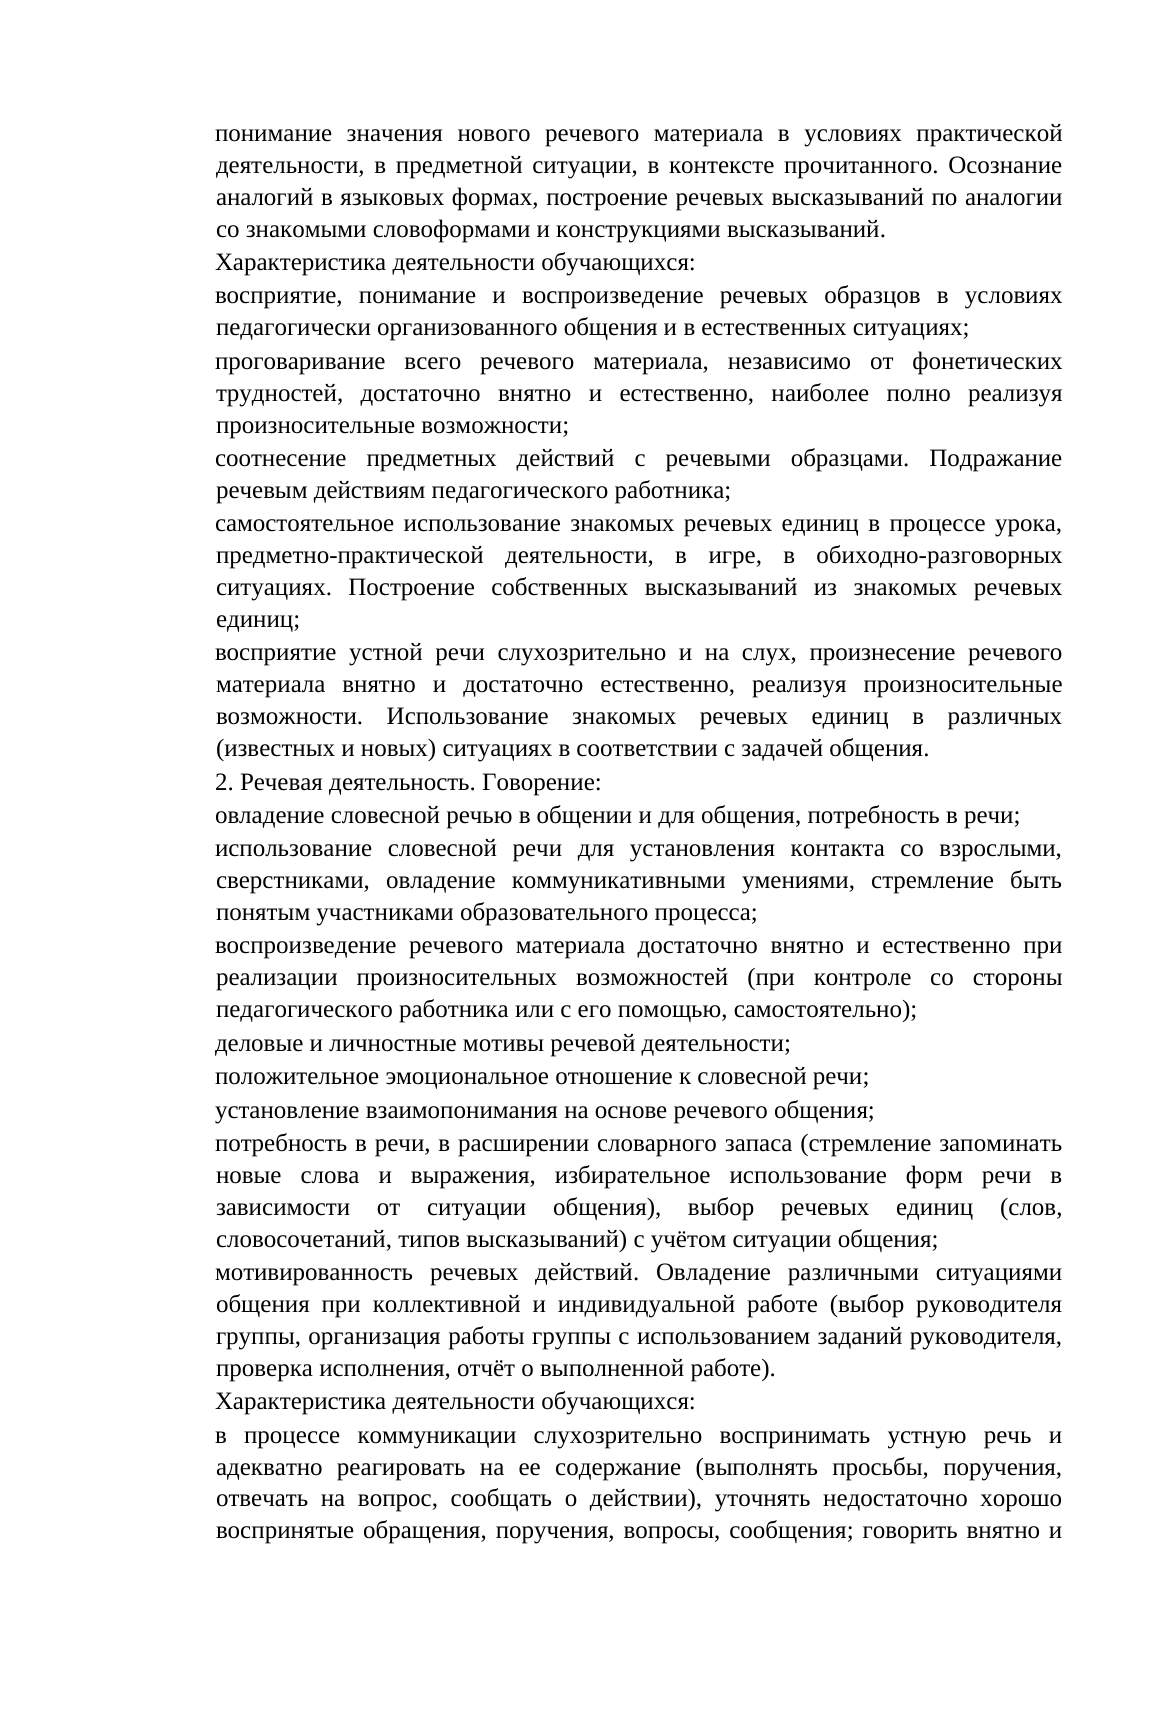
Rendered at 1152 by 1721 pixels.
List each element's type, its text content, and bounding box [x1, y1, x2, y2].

text Характеристика деятельности обучающихся: [215, 1386, 1063, 1415]
text мотивированность речевых действий. Овладение различными ситуациями общения при коллективной и индивидуальной работе (выбор руководителя группы, организация работы группы с использованием заданий руководителя, проверка исполнения, отчёт о выполненной работе). [215, 1257, 1063, 1382]
text овладение словесной речью в общении и для общения, потребность в речи; [215, 800, 1063, 829]
text установление взаимопонимания на основе речевого общения; [215, 1095, 1063, 1123]
text понимание значения нового речевого материала в условиях практической деятельности, в предметной ситуации, в контексте прочитанного. Осознание аналогий в языковых формах, построение речевых высказываний по аналогии со знакомыми словоформами и конструкциями высказываний. [215, 118, 1063, 242]
text соотнесение предметных действий с речевыми образцами. Подражание речевым действиям педагогического работника; [215, 443, 1063, 504]
text 2. Речевая деятельность. Говорение: [215, 767, 1063, 795]
text восприятие устной речи слухозрительно и на слух, произнесение речевого материала внятно и достаточно естественно, реализуя произносительные возможности. Использование знакомых речевых единиц в различных (известных и новых) ситуациях в соответствии с задачей общения. [215, 637, 1063, 762]
text самостоятельное использование знакомых речевых единиц в процессе урока, предметно-практической деятельности, в игре, в обиходно-разговорных ситуациях. Построение собственных высказываний из знакомых речевых единиц; [215, 508, 1063, 633]
text положительное эмоциональное отношение к словесной речи; [215, 1061, 1063, 1090]
text деловые и личностные мотивы речевой деятельности; [215, 1028, 1063, 1057]
text Характеристика деятельности обучающихся: [215, 247, 1063, 276]
text воспроизведение речевого материала достаточно внятно и естественно при реализации произносительных возможностей (при контроле со стороны педагогического работника или с его помощью, самостоятельно); [215, 931, 1063, 1023]
text потребность в речи, в расширении словарного запаса (стремление запоминать новые слова и выражения, избирательное использование форм речи в зависимости от ситуации общения), выбор речевых единиц (слов, словосочетаний, типов высказываний) с учётом ситуации общения; [215, 1128, 1063, 1252]
text проговаривание всего речевого материала, независимо от фонетических трудностей, достаточно внятно и естественно, наиболее полно реализуя произносительные возможности; [215, 346, 1063, 438]
text использование словесной речи для установления контакта со взрослыми, сверстниками, овладение коммуникативными умениями, стремление быть понятым участниками образовательного процесса; [215, 833, 1063, 926]
text восприятие, понимание и воспроизведение речевых образцов в условиях педагогически организованного общения и в естественных ситуациях; [215, 281, 1063, 341]
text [215, 1420, 1063, 1544]
